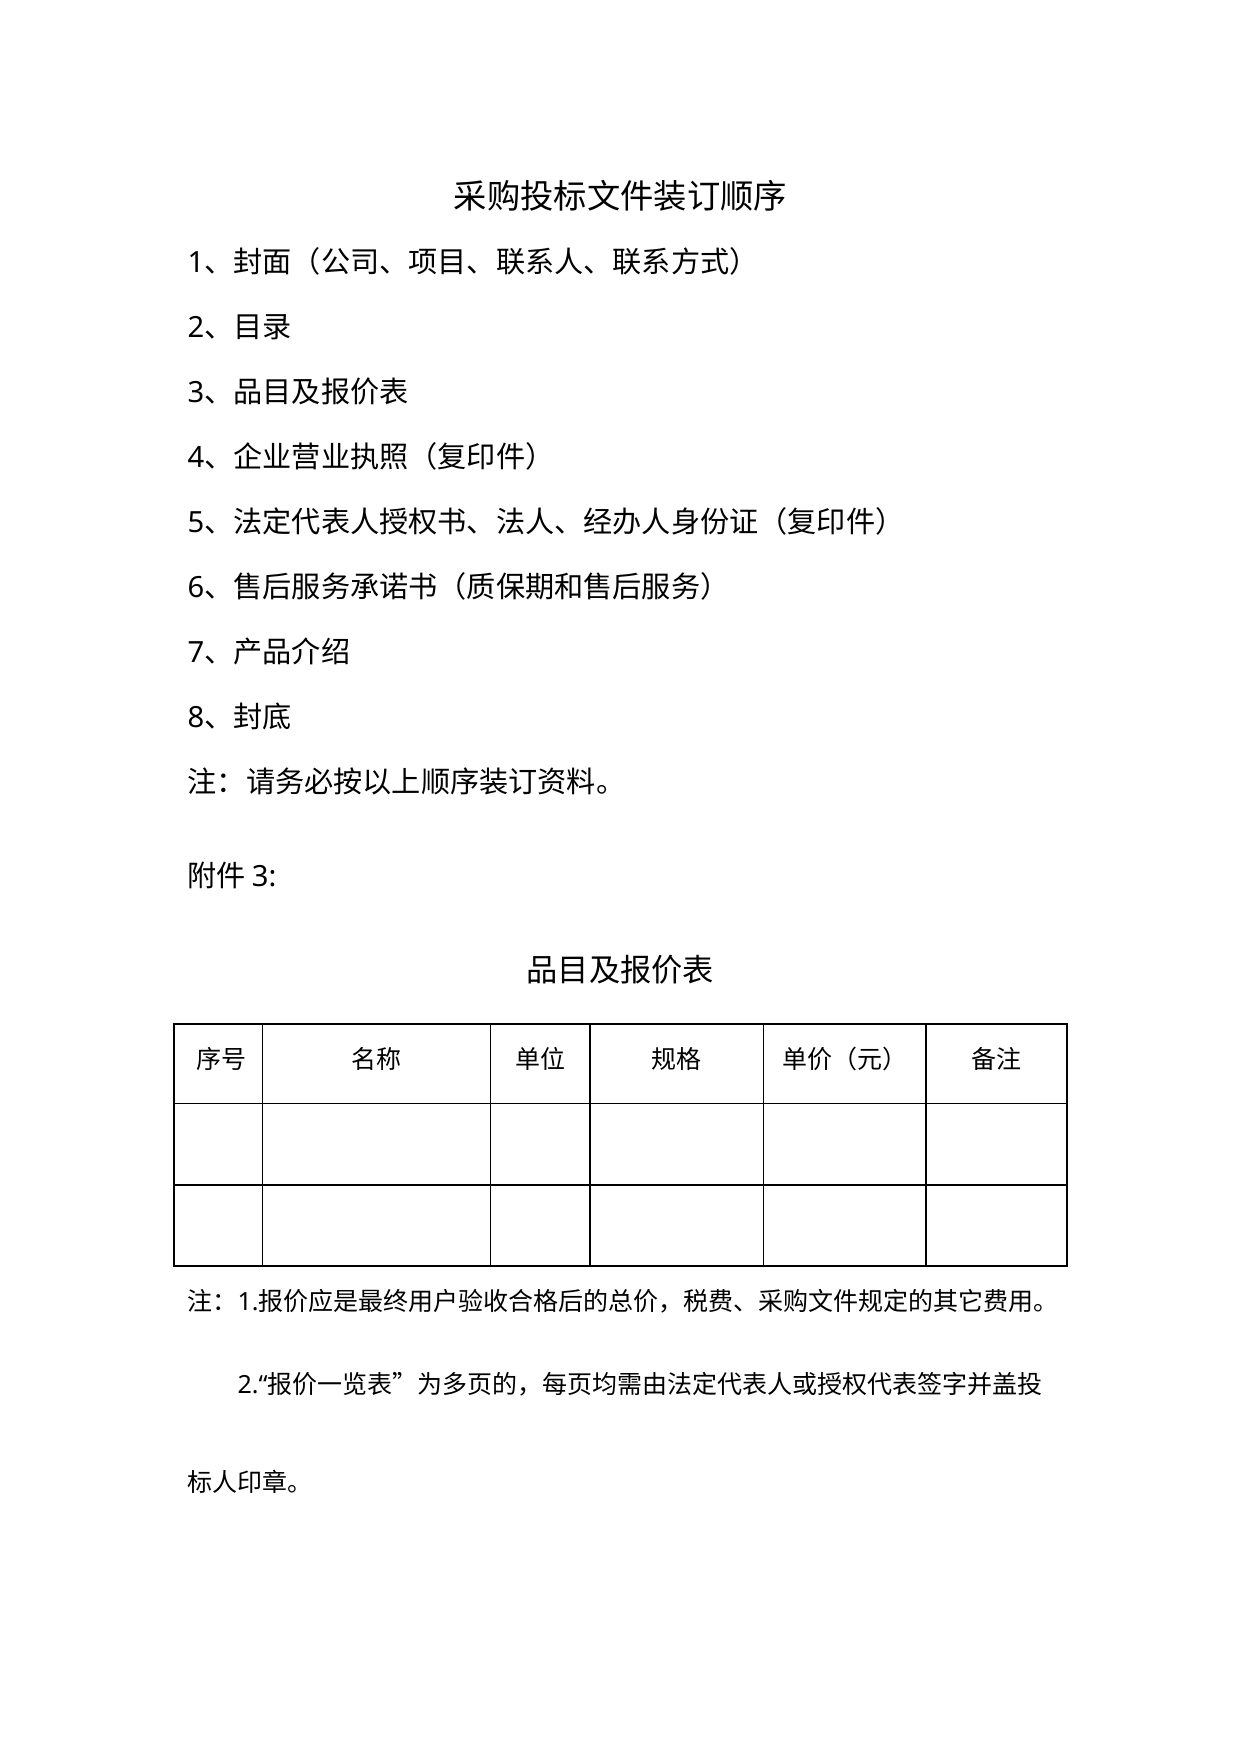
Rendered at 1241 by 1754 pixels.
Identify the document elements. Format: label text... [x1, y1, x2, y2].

table_cell [764, 1186, 925, 1265]
table_header 备注 [927, 1025, 1066, 1102]
table_cell [927, 1186, 1066, 1265]
table_header 单价（元） [764, 1025, 925, 1102]
text 4、企业营业执照（复印件） [187, 422, 1053, 487]
table_header 序号 [175, 1025, 262, 1102]
text 7、产品介绍 [187, 617, 1053, 682]
table_cell [491, 1186, 589, 1265]
table_cell [927, 1104, 1066, 1184]
text 品目及报价表 [187, 935, 1053, 1000]
table_cell [263, 1186, 490, 1265]
table_cell [591, 1186, 763, 1265]
table_header 名称 [263, 1025, 490, 1102]
text 8、封底 [187, 682, 1053, 747]
text 注：请务必按以上顺序装订资料。 [187, 747, 1053, 812]
table_header 单位 [491, 1025, 589, 1102]
text 采购投标文件装订顺序 [187, 162, 1053, 227]
table_cell [175, 1104, 262, 1184]
table_cell [491, 1104, 589, 1184]
text 3、品目及报价表 [187, 357, 1053, 422]
text 附件3: [187, 841, 1053, 906]
text 5、法定代表人授权书、法人、经办人身份证（复印件） [187, 487, 1053, 552]
text 2、目录 [187, 292, 1053, 357]
table_cell [591, 1104, 763, 1184]
table_cell [764, 1104, 925, 1184]
text 注：1.报价应是最终用户验收合格后的总价，税费、采购文件规定的其它费用。 [187, 1267, 1053, 1332]
table_cell [263, 1104, 490, 1184]
table_cell [175, 1186, 262, 1265]
table_header 规格 [591, 1025, 763, 1102]
text 6、售后服务承诺书（质保期和售后服务） [187, 552, 1053, 617]
text 2.“报价一览表”为多页的，每页均需由法定代表人或授权代表签字并盖投标人印章。 [187, 1350, 1053, 1513]
text 1、封面（公司、项目、联系人、联系方式） [187, 227, 1053, 292]
